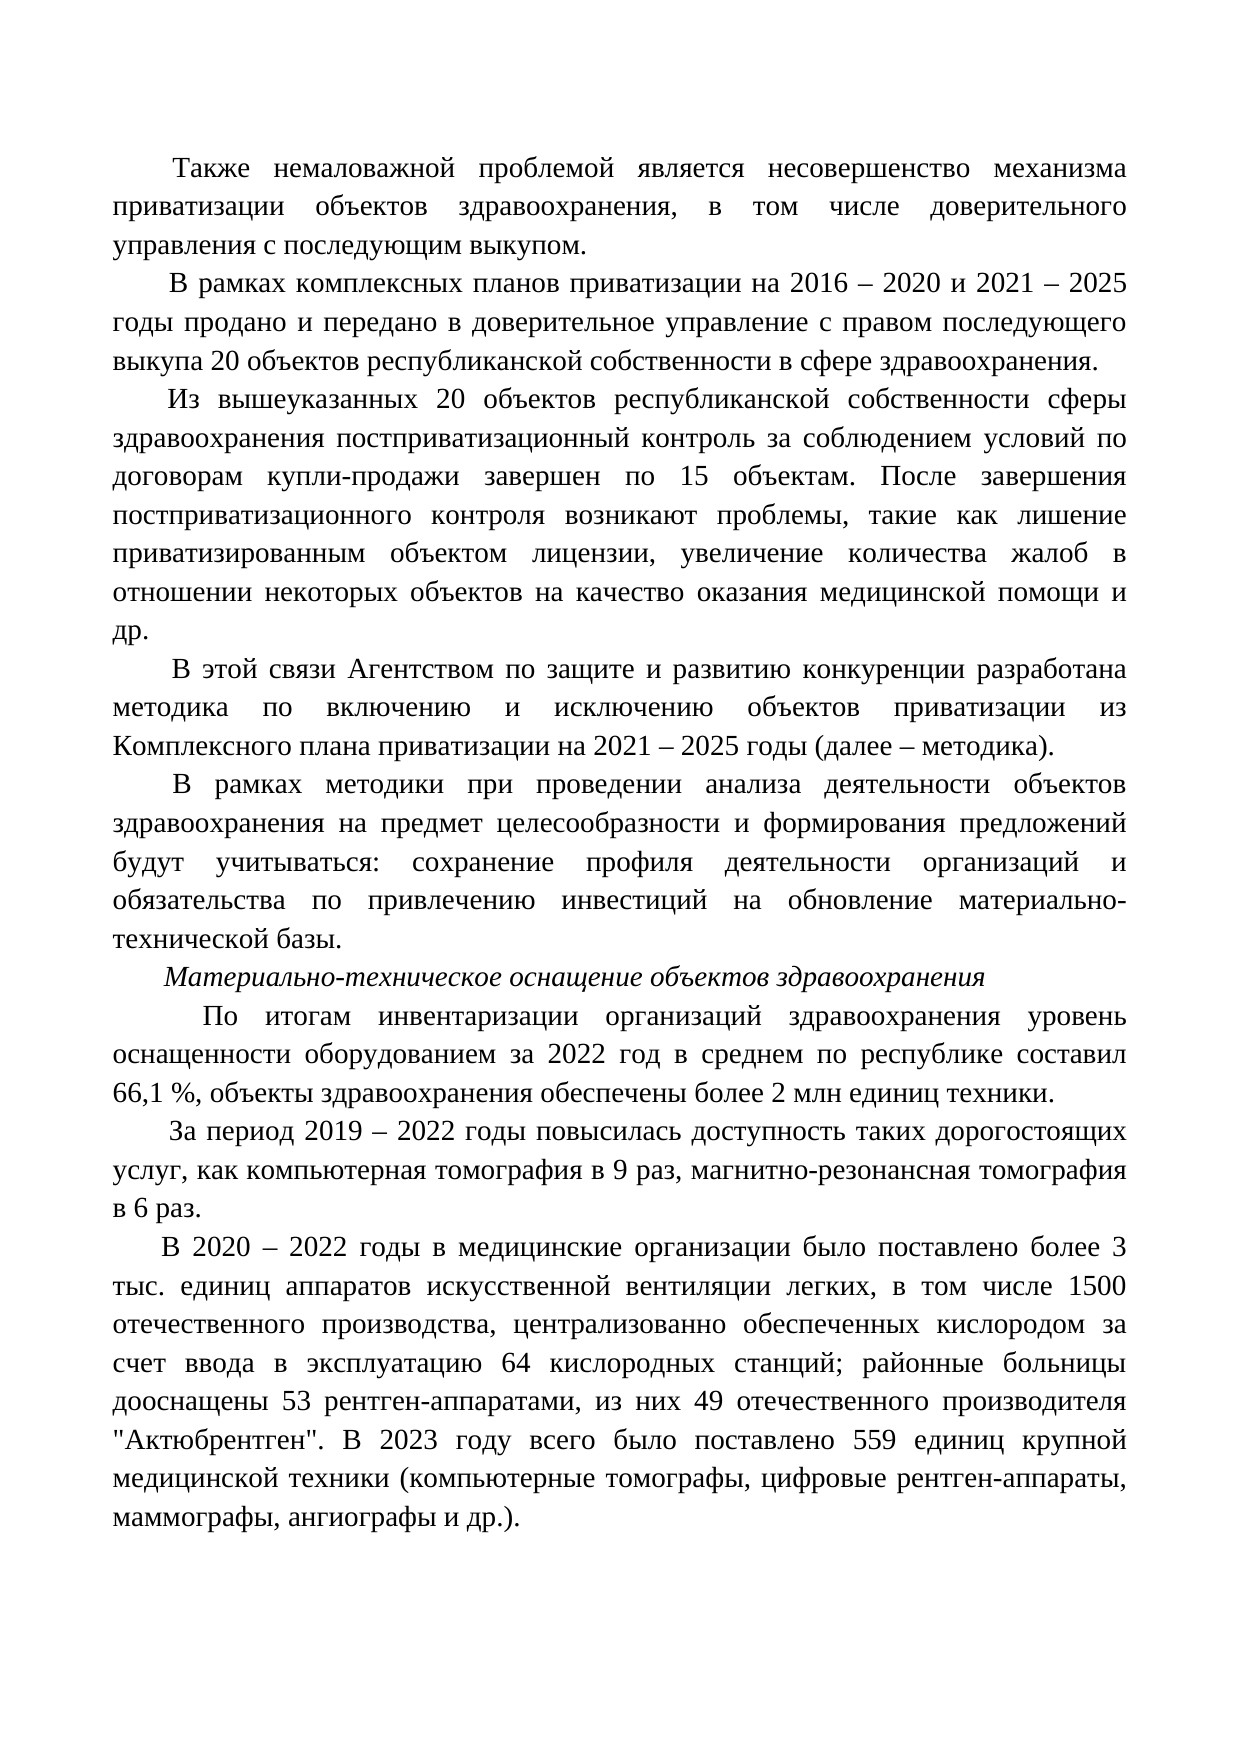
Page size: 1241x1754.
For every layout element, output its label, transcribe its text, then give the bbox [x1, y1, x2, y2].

text Материально-техническое оснащение объектов здравоохранения [112, 959, 1128, 993]
text Также немаловажной проблемой является несовершенство механизма приватизации объектов здравоохранения, в том числе доверительного управления с последующим выкупом. [112, 150, 1128, 261]
text В этой связи Агентством по защите и развитию конкуренции разработана методика по включению и исключению объектов приватизации из Комплексного плана приватизации на 2021 – 2025 годы (далее – методика). [112, 651, 1128, 762]
text В 2020 – 2022 годы в медицинские организации было поставлено более 3 тыс. единиц аппаратов искусственной вентиляции легких, в том числе 1500 отечественного производства, централизованно обеспеченных кислородом за счет ввода в эксплуатацию 64 кислородных станций; районные больницы дооснащены 53 рентген-аппаратами, из них 49 отечественного производителя "Актюбрентген". В 2023 году всего было поставлено 559 единиц крупной медицинской техники (компьютерные томографы, цифровые рентген-аппараты, маммографы, ангиографы и др.). [112, 1229, 1128, 1532]
text В рамках комплексных планов приватизации на 2016 – 2020 и 2021 – 2025 годы продано и передано в доверительное управление с правом последующего выкупа 20 объектов республиканской собственности в сфере здравоохранения. [112, 266, 1128, 376]
text За период 2019 – 2022 годы повысилась доступность таких дорогостоящих услуг, как компьютерная томография в 9 раз, магнитно-резонансная томография в 6 раз. [112, 1113, 1128, 1224]
text Из вышеуказанных 20 объектов республиканской собственности сферы здравоохранения постприватизационный контроль за соблюдением условий по договорам купли-продажи завершен по 15 объектам. После завершения постприватизационного контроля возникают проблемы, такие как лишение приватизированным объектом лицензии, увеличение количества жалоб в отношении некоторых объектов на качество оказания медицинской помощи и др. [112, 381, 1128, 646]
text По итогам инвентаризации организаций здравоохранения уровень оснащенности оборудованием за 2022 год в среднем по республике составил 66,1 %, объекты здравоохранения обеспечены более 2 млн единиц техники. [112, 998, 1128, 1108]
text В рамках методики при проведении анализа деятельности объектов здравоохранения на предмет целесообразности и формирования предложений будут учитываться: сохранение профиля деятельности организаций и обязательства по привлечению инвестиций на обновление материально-технической базы. [112, 767, 1128, 954]
